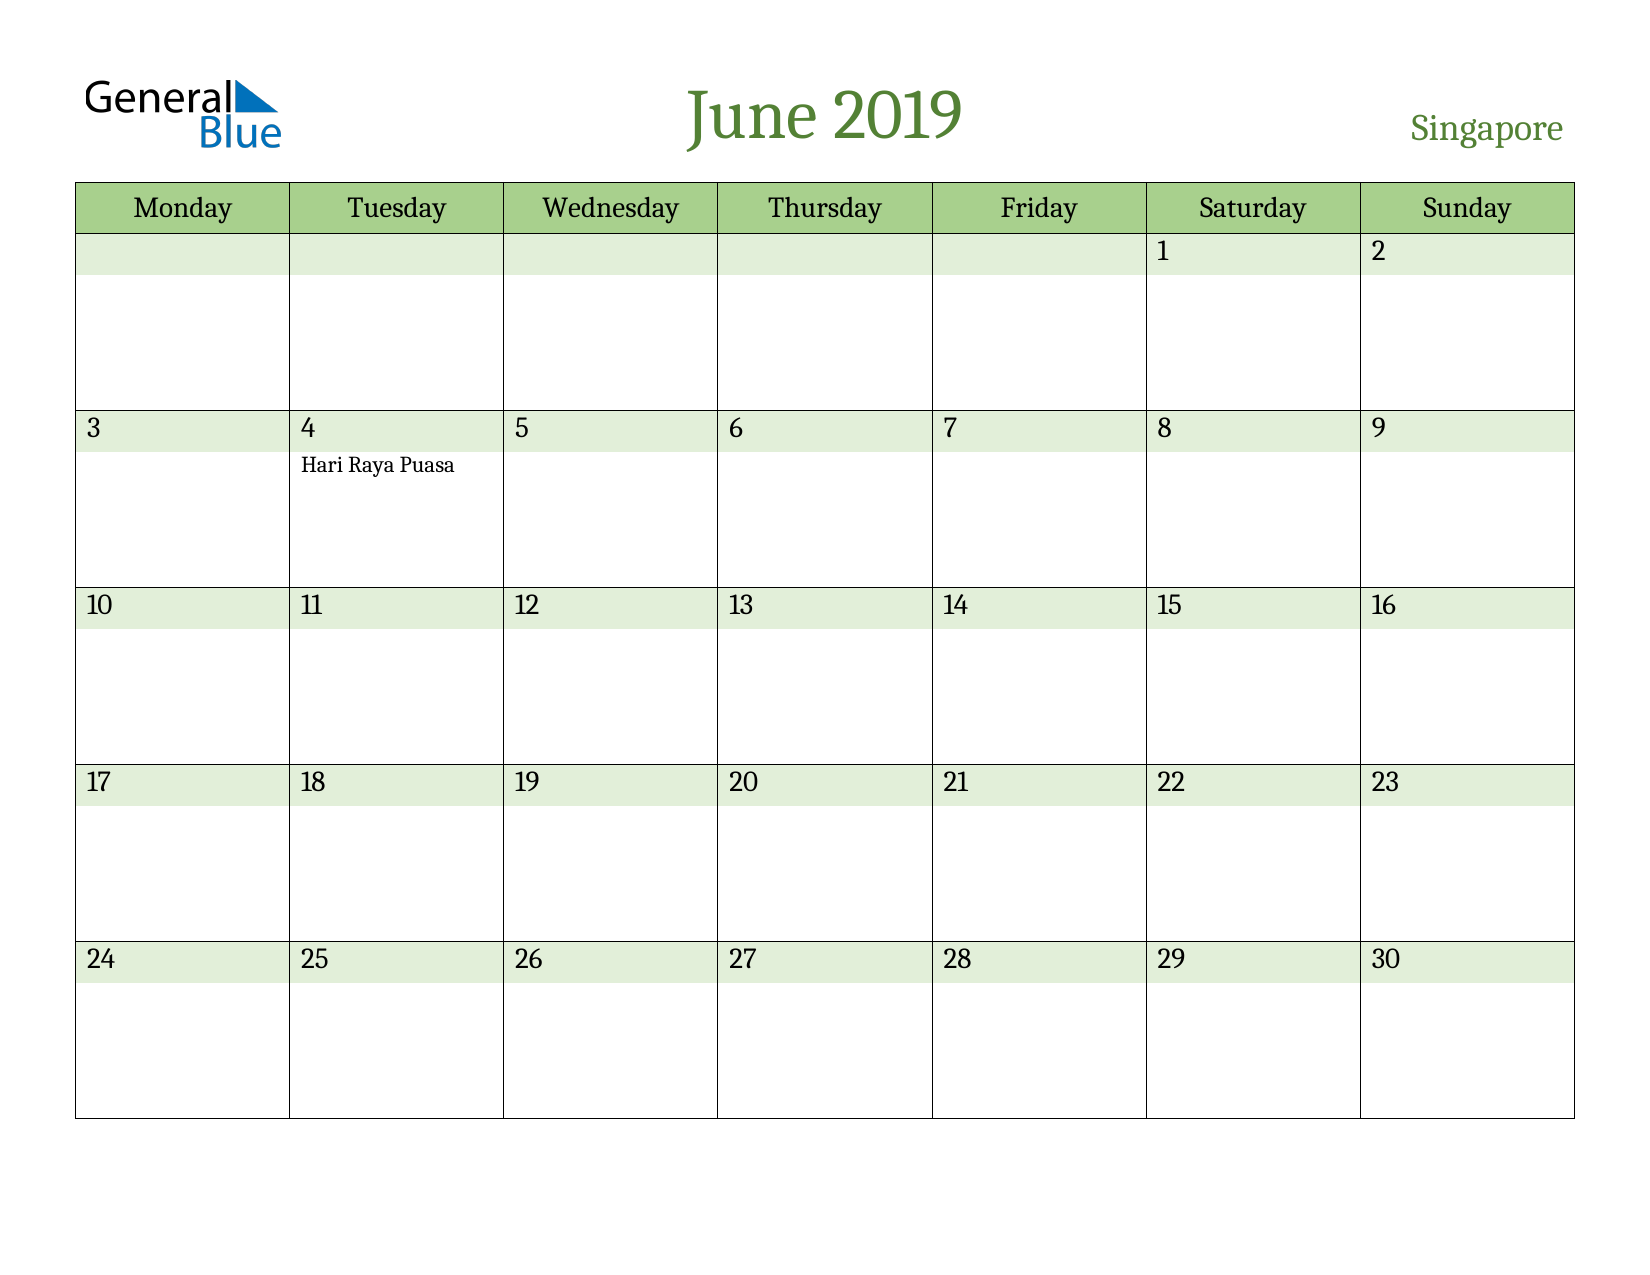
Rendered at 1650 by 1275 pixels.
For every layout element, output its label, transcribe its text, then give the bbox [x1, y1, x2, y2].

table_cell 30 [1361, 942, 1574, 983]
table_cell [504, 452, 717, 587]
table_cell [1361, 275, 1574, 410]
table_cell 15 [1147, 588, 1360, 629]
table_cell 12 [504, 588, 717, 629]
table_cell [933, 452, 1146, 587]
table_cell [933, 983, 1146, 1118]
table_cell 6 [718, 411, 932, 452]
table_cell 25 [290, 942, 503, 983]
table_cell 13 [718, 588, 932, 629]
table_cell 28 [933, 942, 1146, 983]
table_cell [290, 629, 503, 764]
table_cell [933, 629, 1146, 764]
table_header Singapore [1146, 75, 1574, 182]
table_cell Sunday [1361, 183, 1574, 233]
table_cell 26 [504, 942, 717, 983]
table_cell Hari Raya Puasa [290, 452, 503, 587]
table_cell [504, 275, 717, 410]
table_cell 9 [1361, 411, 1574, 452]
table_cell [504, 629, 717, 764]
table_cell 14 [933, 588, 1146, 629]
table_cell [1361, 452, 1574, 587]
table_cell [933, 806, 1146, 941]
table_cell [1147, 983, 1360, 1118]
table_cell [1147, 452, 1360, 587]
table_cell [290, 234, 503, 275]
table_cell 23 [1361, 765, 1574, 806]
table_cell 5 [504, 411, 717, 452]
table_cell [290, 275, 503, 410]
table_cell 1 [1147, 234, 1360, 275]
table_cell [290, 806, 503, 941]
table_cell [1361, 629, 1574, 764]
table_cell [1147, 629, 1360, 764]
table_cell [718, 629, 932, 764]
table_cell [76, 234, 289, 275]
table_cell [933, 275, 1146, 410]
table_cell 29 [1147, 942, 1360, 983]
table_cell [76, 629, 289, 764]
table_cell 11 [290, 588, 503, 629]
table_cell [1361, 983, 1574, 1118]
table_cell 10 [76, 588, 289, 629]
table_cell [718, 234, 932, 275]
table_cell Friday [933, 183, 1146, 233]
table_cell 21 [933, 765, 1146, 806]
table_cell 27 [718, 942, 932, 983]
table_cell Thursday [718, 183, 932, 233]
table_cell 20 [718, 765, 932, 806]
table_cell [1147, 806, 1360, 941]
table_cell 19 [504, 765, 717, 806]
table_cell [718, 275, 932, 410]
table_cell Tuesday [290, 183, 503, 233]
table_cell [1147, 275, 1360, 410]
table_cell 7 [933, 411, 1146, 452]
table_cell 2 [1361, 234, 1574, 275]
table_header [76, 75, 503, 182]
table_cell 3 [76, 411, 289, 452]
table_cell [718, 983, 932, 1118]
table_cell [504, 234, 717, 275]
table_cell [504, 806, 717, 941]
table_cell [76, 452, 289, 587]
table_cell [290, 983, 503, 1118]
picture [86, 80, 281, 148]
table_cell [718, 452, 932, 587]
table_cell 22 [1147, 765, 1360, 806]
table_cell Monday [76, 183, 289, 233]
table_cell [504, 983, 717, 1118]
table_cell [76, 275, 289, 410]
table_cell 16 [1361, 588, 1574, 629]
table_cell 18 [290, 765, 503, 806]
table_cell 24 [76, 942, 289, 983]
table_header June 2019 [504, 75, 1146, 182]
table_cell [718, 806, 932, 941]
table_cell [76, 806, 289, 941]
table_cell [933, 234, 1146, 275]
table_cell 8 [1147, 411, 1360, 452]
table_cell [76, 983, 289, 1118]
table_cell Wednesday [504, 183, 717, 233]
table_cell [1361, 806, 1574, 941]
table_cell Saturday [1147, 183, 1360, 233]
table_cell 4 [290, 411, 503, 452]
table_cell 17 [76, 765, 289, 806]
